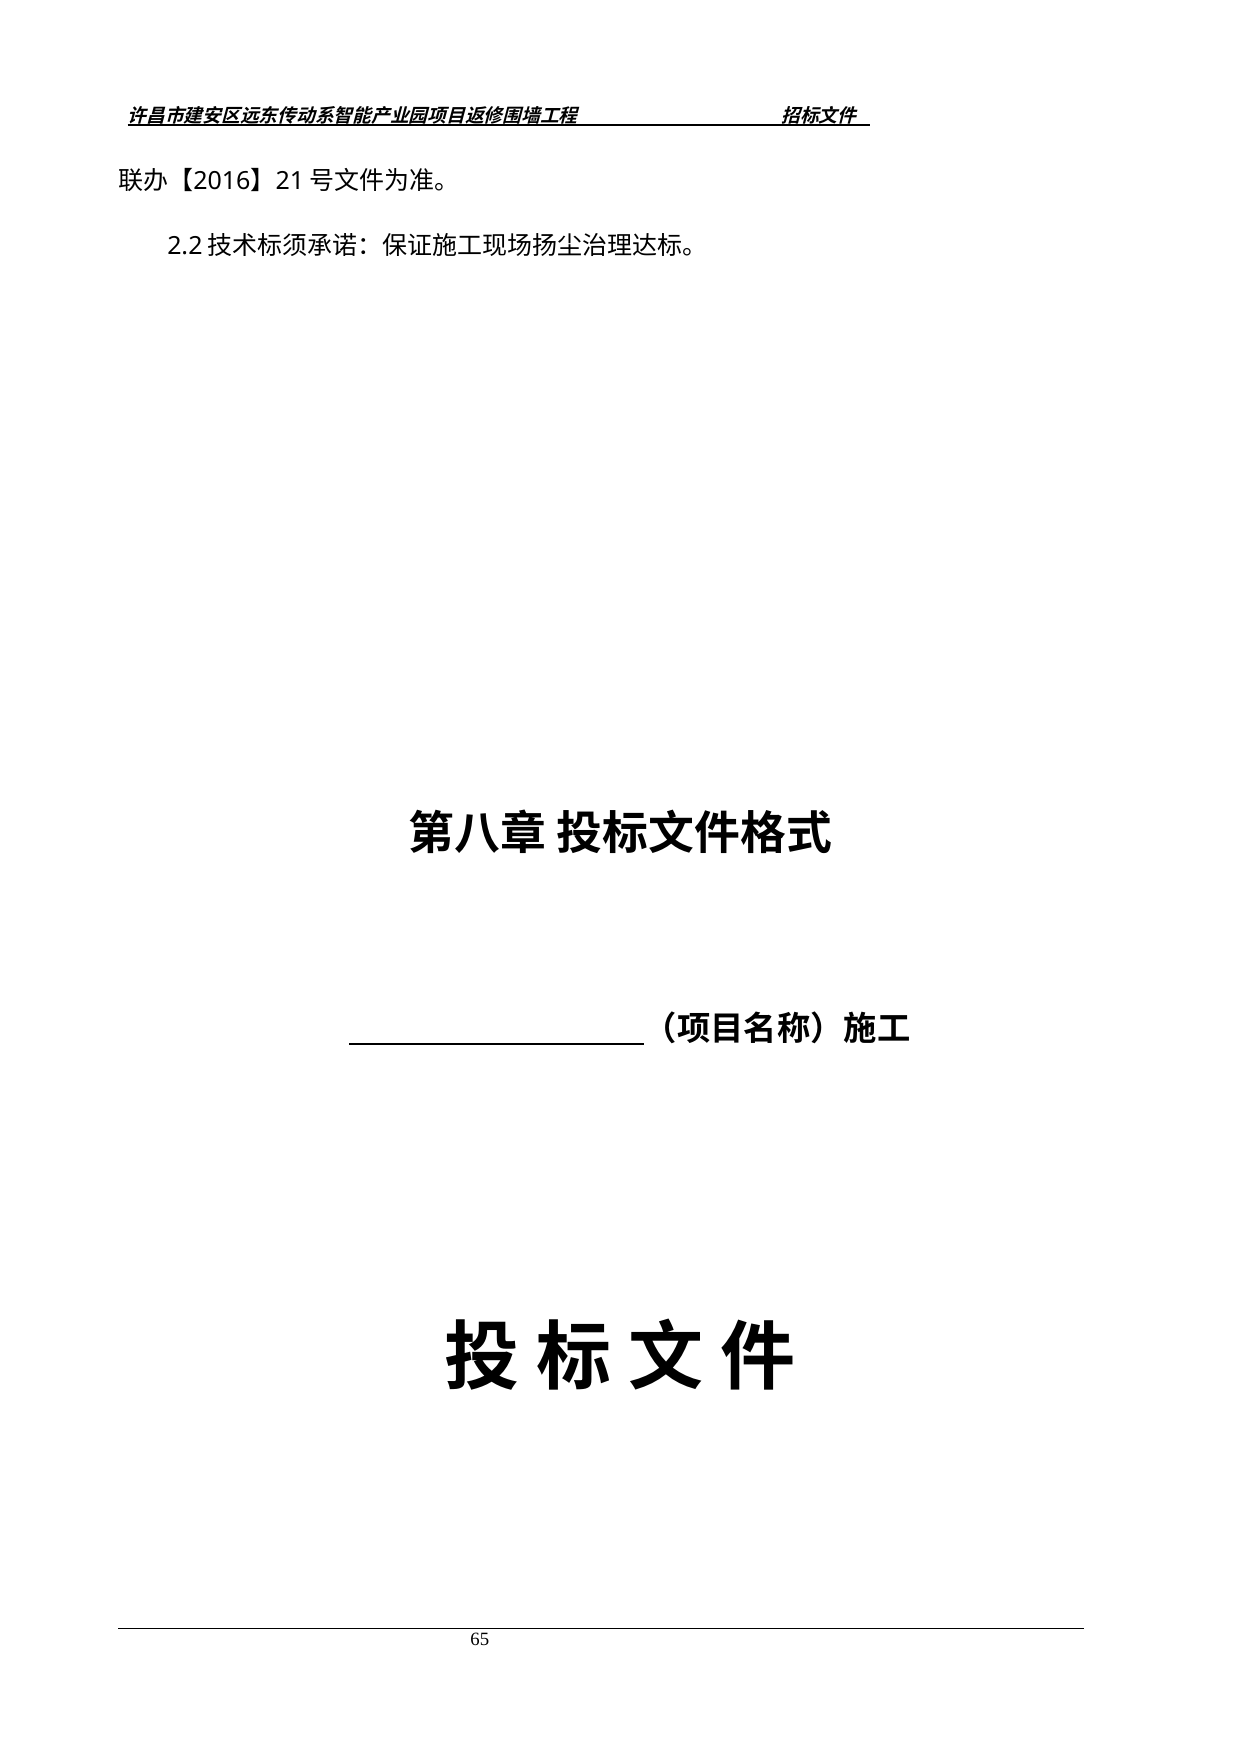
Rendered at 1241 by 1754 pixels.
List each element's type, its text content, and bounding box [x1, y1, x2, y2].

text 投 标 文 件 [118, 1286, 1122, 1416]
text （项目名称）施工 [137, 993, 1122, 1058]
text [118, 146, 1122, 211]
text 第八章 投标文件格式 [118, 781, 1122, 878]
text 2.2技术标须承诺：保证施工现场扬尘治理达标。 [118, 211, 1122, 276]
